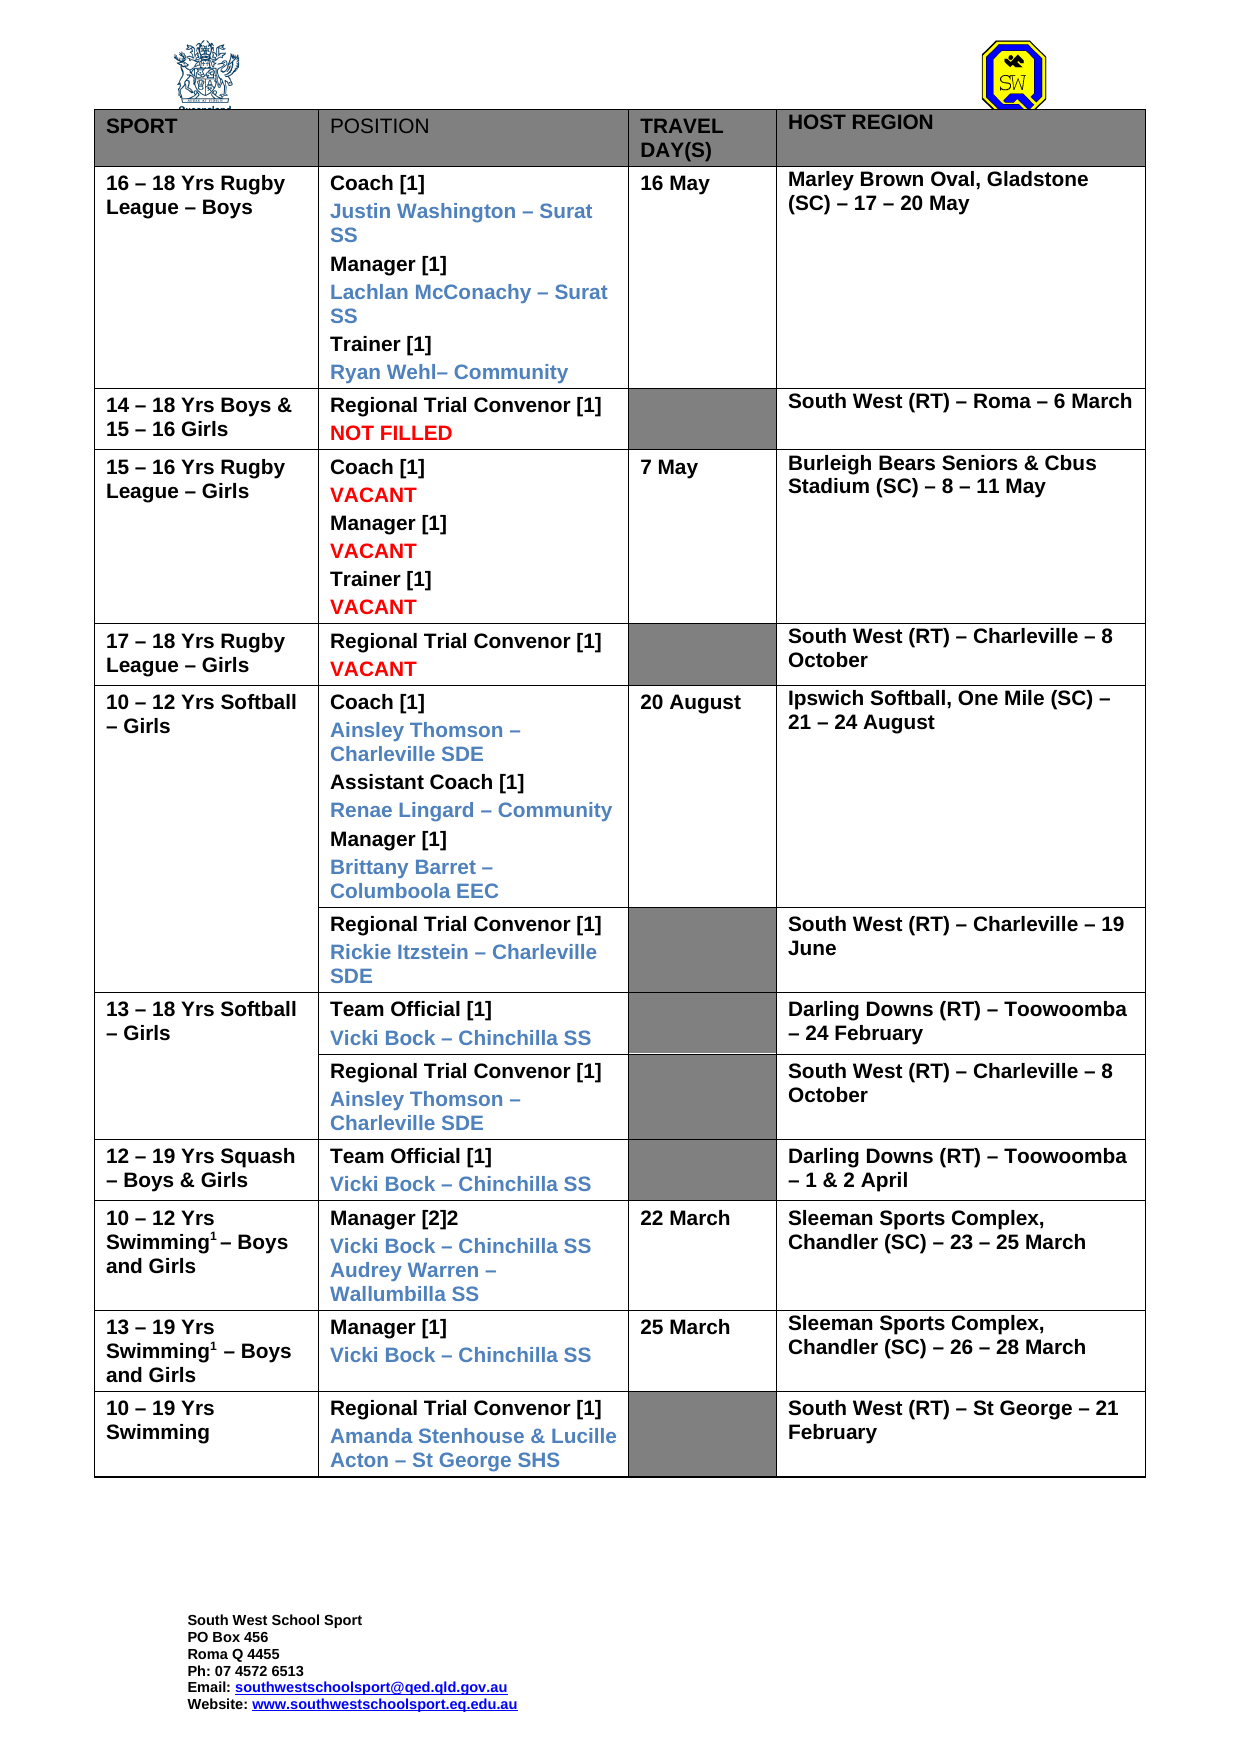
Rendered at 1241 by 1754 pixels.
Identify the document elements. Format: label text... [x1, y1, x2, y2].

table_cell Regional Trial Convenor [1] Ainsley Thomson – Charleville SDE [319, 1055, 628, 1139]
table_cell 10 – 19 Yrs Swimming [95, 1392, 318, 1476]
table_cell Manager [1] Vicki Bock – Chinchilla SS [319, 1311, 628, 1391]
table_cell [629, 1140, 776, 1200]
table_cell Team Official [1] Vicki Bock – Chinchilla SS [319, 993, 628, 1053]
table_cell 10 – 12 Yrs Softball – Girls [95, 686, 318, 992]
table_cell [777, 167, 1145, 388]
table_cell Team Official [1] Vicki Bock – Chinchilla SS [319, 1140, 628, 1200]
table_cell Ipswich Softball, One Mile (SC) – 21 – 24 August [777, 686, 1145, 907]
table_cell South West (RT) – Charleville – 19 June [777, 908, 1145, 992]
table_cell [629, 1392, 776, 1476]
table_cell Manager [2]2 Vicki Bock – Chinchilla SS Audrey Warren – Wallumbilla SS [319, 1201, 628, 1310]
table_cell 16 May [629, 167, 776, 388]
table_header HOST REGION [777, 110, 1145, 166]
table_cell 10 – 12 Yrs Swimming1 – Boys and Girls [95, 1201, 318, 1310]
table_cell Darling Downs (RT) – Toowoomba – 24 February [777, 993, 1145, 1053]
table_cell Regional Trial Convenor [1] Amanda Stenhouse & Lucille Acton – St George SHS [319, 1392, 628, 1476]
table_cell 17 – 18 Yrs Rugby League – Girls [95, 624, 318, 685]
table_cell Sleeman Sports Complex, Chandler (SC) – 23 – 25 March [777, 1201, 1145, 1310]
table_cell South West (RT) – Charleville – 8 October [777, 1055, 1145, 1139]
table_cell Darling Downs (RT) – Toowoomba – 1 & 2 April [777, 1140, 1145, 1200]
table_cell 20 August [629, 686, 776, 907]
table_cell Sleeman Sports Complex, Chandler (SC) – 26 – 28 March [777, 1311, 1145, 1391]
table_cell 12 – 19 Yrs Squash – Boys & Girls [95, 1140, 318, 1200]
table_cell 16 – 18 Yrs Rugby League – Boys [95, 167, 318, 388]
table_cell 13 – 19 Yrs Swimming1 – Boys and Girls [95, 1311, 318, 1391]
table_cell [629, 1055, 776, 1139]
table_cell [629, 389, 776, 449]
table_header SPORT [95, 110, 318, 166]
table_cell South West (RT) – St George – 21 February [777, 1392, 1145, 1476]
table_cell Coach [1] VACANT Manager [1] VACANT Trainer [1] VACANT [319, 450, 628, 623]
table_cell 15 – 16 Yrs Rugby League – Girls [95, 450, 318, 623]
table_cell 14 – 18 Yrs Boys & 15 – 16 Girls [95, 389, 318, 449]
table_cell 7 May [629, 450, 776, 623]
table_header TRAVEL DAY(S) [629, 110, 776, 166]
table_cell Regional Trial Convenor [1] VACANT [319, 624, 628, 685]
table_cell Burleigh Bears Seniors & Cbus Stadium (SC) – 8 – 11 May [777, 450, 1145, 623]
table_cell 22 March [629, 1201, 776, 1310]
picture [981, 40, 1047, 109]
table_cell South West (RT) – Charleville – 8 October [777, 624, 1145, 685]
table_cell Regional Trial Convenor [1] NOT FILLED [319, 389, 628, 449]
table_cell South West (RT) – Roma – 6 March [777, 389, 1145, 449]
table_cell [629, 993, 776, 1053]
table_cell Coach [1] Justin Washington – Surat SS Manager [1] Lachlan McConachy – Surat SS Trainer [1] Ryan Wehl– Community [319, 167, 628, 388]
table_cell 25 March [629, 1311, 776, 1391]
table_cell [629, 908, 776, 992]
table_cell Regional Trial Convenor [1] Rickie Itzstein – Charleville SDE [319, 908, 628, 992]
table_cell [629, 624, 776, 685]
table_cell 13 – 18 Yrs Softball – Girls [95, 993, 318, 1139]
table_cell Coach [1] Ainsley Thomson – Charleville SDE Assistant Coach [1] Renae Lingard – Community Manager [1] Brittany Barret – Columboola EEC [319, 686, 628, 907]
picture [173, 40, 240, 109]
table_header POSITION [319, 110, 628, 166]
